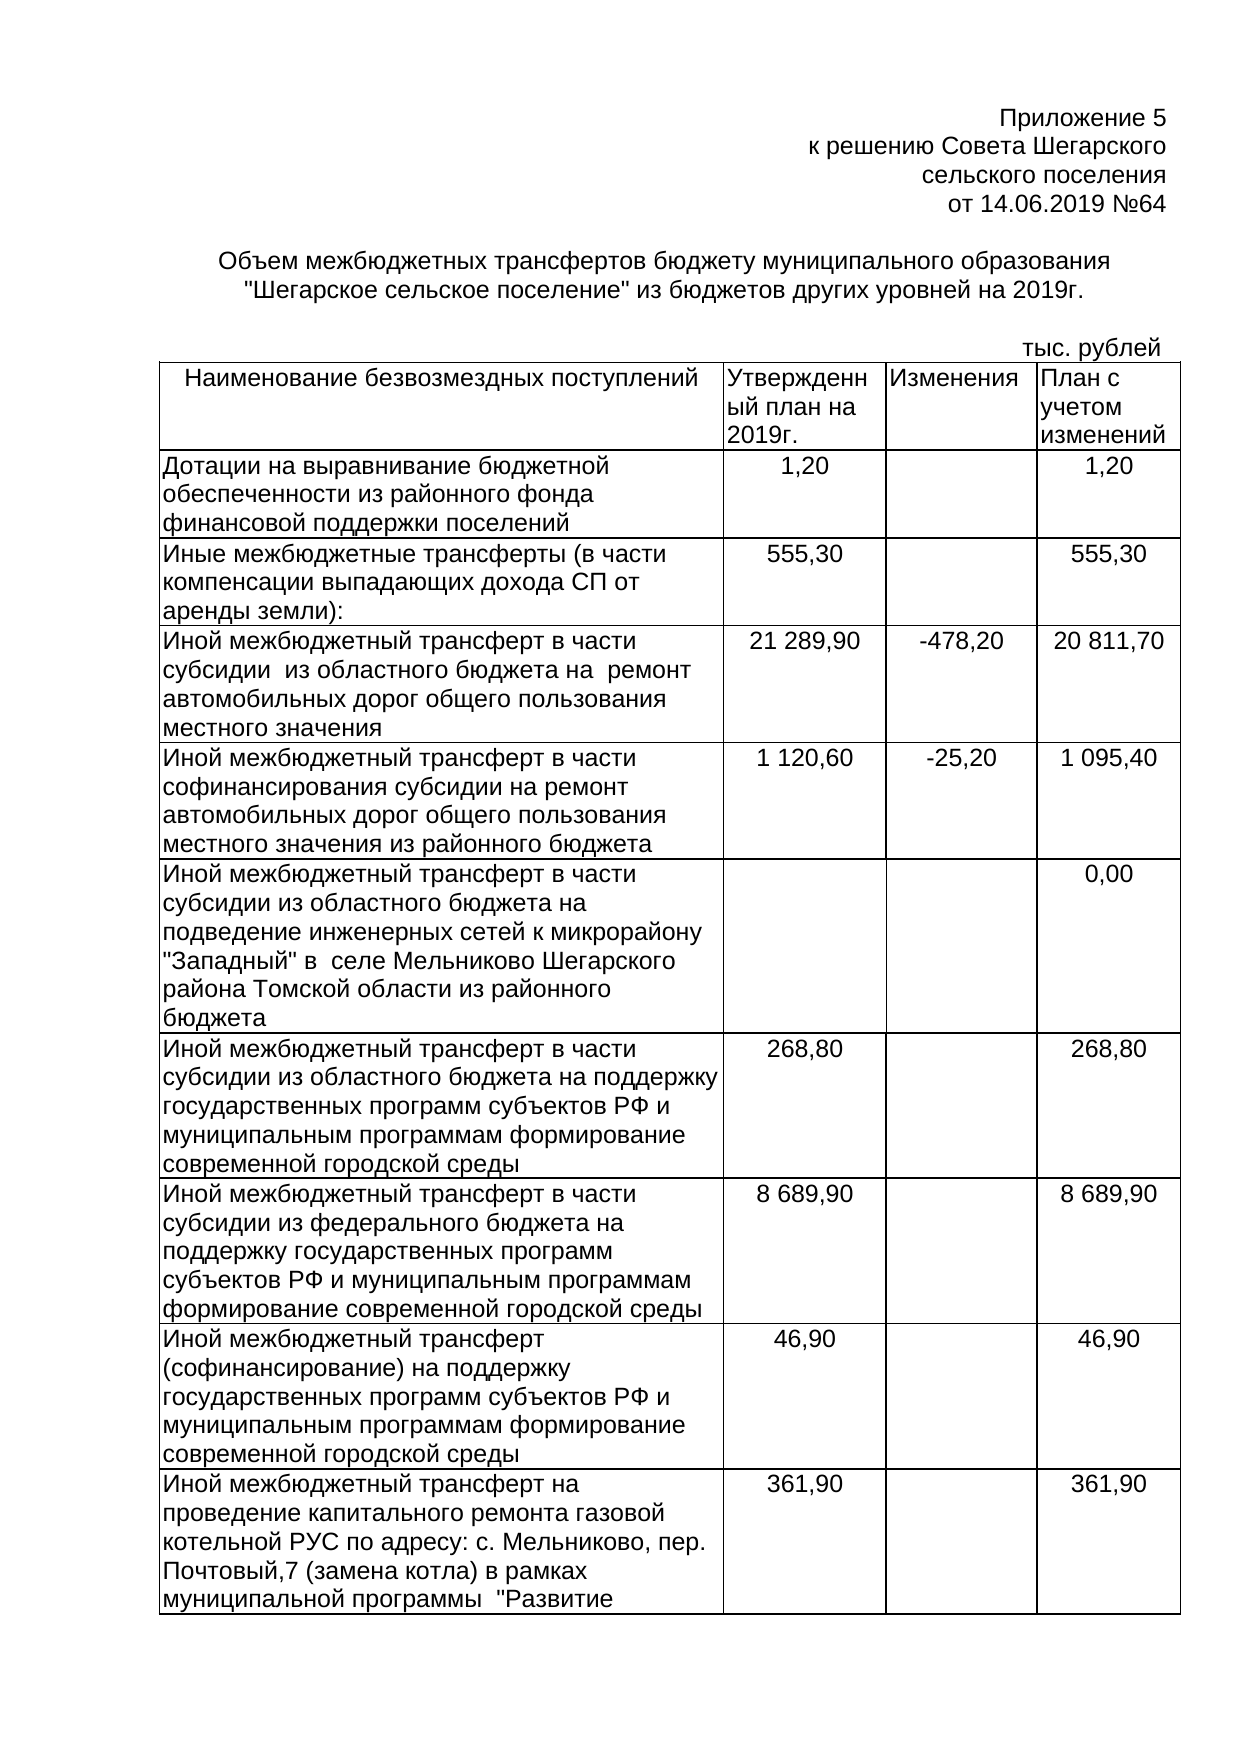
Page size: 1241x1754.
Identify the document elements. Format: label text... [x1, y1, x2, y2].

table_cell 1 095,40 [1038, 743, 1180, 858]
table_cell 555,30 [1038, 539, 1180, 625]
table_cell [887, 1179, 1036, 1323]
text к решению Совета Шегарского [118, 131, 1167, 160]
text Объем межбюджетных трансфертов бюджету муниципального образования "Шегарское сельское поселение" из бюджетов других уровней на 2019г. [162, 246, 1167, 304]
table_cell 1 120,60 [724, 743, 885, 858]
table_cell 46,90 [1038, 1324, 1180, 1468]
table_cell 21 289,90 [724, 626, 885, 741]
table_cell 20 811,70 [1038, 626, 1180, 741]
table_cell 1,20 [1038, 451, 1180, 537]
table_cell 46,90 [724, 1324, 885, 1468]
table_cell 555,30 [724, 539, 885, 625]
table_cell [887, 1470, 1036, 1613]
text от 14.06.2019 №64 [118, 189, 1167, 218]
table_cell Дотации на выравнивание бюджетной обеспеченности из районного фонда финансовой поддержки поселений [160, 451, 723, 537]
table_cell 268,80 [724, 1034, 885, 1177]
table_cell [160, 1470, 723, 1613]
text сельского поселения [118, 160, 1167, 189]
table_cell 268,80 [1038, 1034, 1180, 1177]
text тыс. рублей [162, 333, 1167, 361]
table_header Изменения [887, 363, 1036, 449]
table_cell -478,20 [887, 626, 1036, 741]
table_cell Иной межбюджетный трансферт в части субсидии из областного бюджета на поддержку государственных программ субъектов РФ и муниципальным программам формирование современной городской среды [160, 1034, 723, 1177]
table_cell Иной межбюджетный трансферт в части субсидии из федерального бюджета на поддержку государственных программ субъектов РФ и муниципальным программам формирование современной городской среды [160, 1179, 723, 1323]
table_header План с учетом изменений [1038, 363, 1180, 449]
table_cell 8 689,90 [1038, 1179, 1180, 1323]
table_cell Иной межбюджетный трансферт в части субсидии из областного бюджета на ремонт автомобильных дорог общего пользования местного значения [160, 626, 723, 741]
table_cell [887, 1324, 1036, 1468]
table_cell [887, 1034, 1036, 1177]
table_cell [724, 860, 886, 1032]
table_cell 8 689,90 [724, 1179, 885, 1323]
table_cell [887, 860, 1036, 1032]
table_cell 0,00 [1038, 860, 1180, 1032]
table_cell Иные межбюджетные трансферты (в части компенсации выпадающих дохода СП от аренды земли): [160, 539, 723, 625]
table_cell 1,20 [724, 451, 885, 537]
table_cell -25,20 [887, 743, 1036, 858]
table_cell Иной межбюджетный трансферт (софинансирование) на поддержку государственных программ субъектов РФ и муниципальным программам формирование современной городской среды [160, 1324, 723, 1468]
table_cell [887, 539, 1036, 625]
text Приложение 5 [118, 103, 1167, 131]
table_cell 361,90 [724, 1470, 885, 1613]
table_cell 361,90 [1038, 1470, 1180, 1613]
table_cell [887, 451, 1036, 537]
table_cell Иной межбюджетный трансферт в части субсидии из областного бюджета на подведение инженерных сетей к микрорайону "Западный" в селе Мельниково Шегарского района Томской области из районного бюджета [160, 860, 723, 1032]
table_header Утвержденный план на 2019г. [724, 363, 885, 449]
table_cell Иной межбюджетный трансферт в части софинансирования субсидии на ремонт автомобильных дорог общего пользования местного значения из районного бюджета [160, 743, 723, 858]
table_header Наименование безвозмездных поступлений [160, 363, 723, 449]
